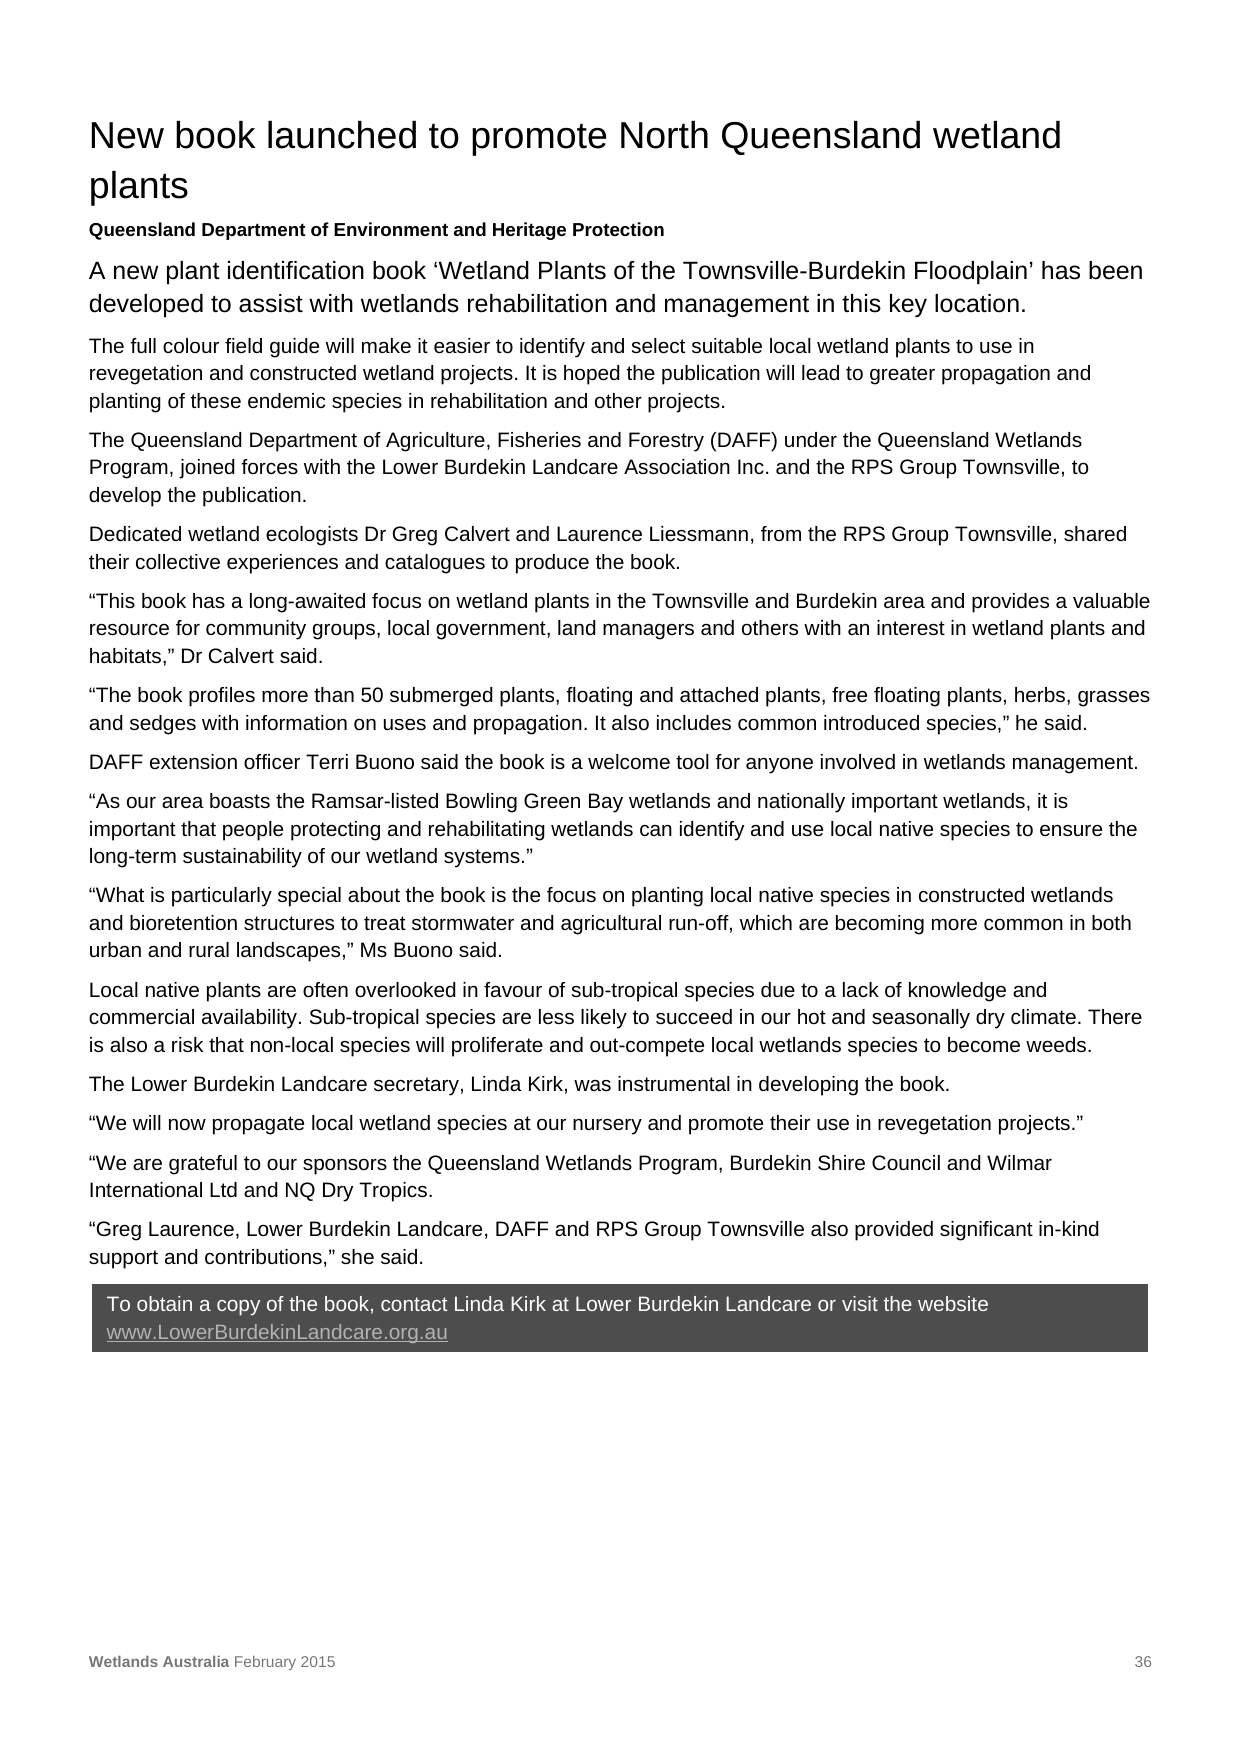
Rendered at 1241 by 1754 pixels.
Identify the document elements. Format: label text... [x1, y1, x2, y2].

text To obtain a copy of the book, contact Linda Kirk at Lower Burdekin Landcare or visit the website www.LowerBurdekinLandcare.org.au [98, 1290, 1142, 1346]
text The Queensland Department of Agriculture, Fisheries and Forestry (DAFF) under the Queensland Wetlands Program, joined forces with the Lower Burdekin Landcare Association Inc. and the RPS Group Townsville, to develop the publication. [89, 428, 1152, 507]
text Dedicated wetland ecologists Dr Greg Calvert and Laurence Liessmann, from the RPS Group Townsville, shared their collective experiences and catalogues to produce the book. [89, 522, 1152, 573]
text The Lower Burdekin Landcare secretary, Linda Kirk, was instrumental in developing the book. [89, 1072, 1152, 1096]
text “This book has a long-awaited focus on wetland plants in the Townsville and Burdekin area and provides a valuable resource for community groups, local government, land managers and others with an interest in wetland plants and habitats,” Dr Calvert said. [89, 589, 1152, 668]
text DAFF extension officer Terri Buono said the book is a welcome tool for anyone involved in wetlands management. [89, 750, 1152, 774]
text “We are grateful to our sponsors the Queensland Wetlands Program, Burdekin Shire Council and Wilmar International Ltd and NQ Dry Tropics. [89, 1150, 1152, 1202]
subtitle New book launched to promote North Queensland wetland plants [89, 114, 1152, 206]
text “As our area boasts the Ramsar-listed Bowling Green Bay wetlands and nationally important wetlands, it is important that people protecting and rehabilitating wetlands can identify and use local native species to ensure the long-term sustainability of our wetland systems.” [89, 789, 1152, 868]
text “The book profiles more than 50 submerged plants, floating and attached plants, free floating plants, herbs, grasses and sedges with information on uses and propagation. It also includes common introduced species,” he said. [89, 683, 1152, 734]
text The full colour field guide will make it easier to identify and select suitable local wetland plants to use in revegetation and constructed wetland projects. It is hoped the publication will lead to greater propagation and planting of these endemic species in rehabilitation and other projects. [89, 333, 1152, 412]
text Local native plants are often overlooked in favour of sub-tropical species due to a lack of knowledge and commercial availability. Sub-tropical species are less likely to succeed in our hot and seasonally dry climate. There is also a risk that non-local species will proliferate and out-compete local wetlands species to become weeds. [89, 978, 1152, 1057]
text “Greg Laurence, Lower Burdekin Landcare, DAFF and RPS Group Townsville also provided significant in-kind support and contributions,” she said. [89, 1217, 1152, 1269]
text Queensland Department of Environment and Heritage Protection [89, 219, 1152, 241]
text “We will now propagate local wetland species at our nursery and promote their use in revegetation projects.” [89, 1111, 1152, 1135]
text A new plant identification book ‘Wetland Plants of the Townsville-Burdekin Floodplain’ has been developed to assist with wetlands rehabilitation and management in this key location. [89, 256, 1152, 317]
text “What is particularly special about the book is the focus on planting local native species in constructed wetlands and bioretention structures to treat stormwater and agricultural run-off, which are becoming more common in both urban and rural landscapes,” Ms Buono said. [89, 883, 1152, 962]
